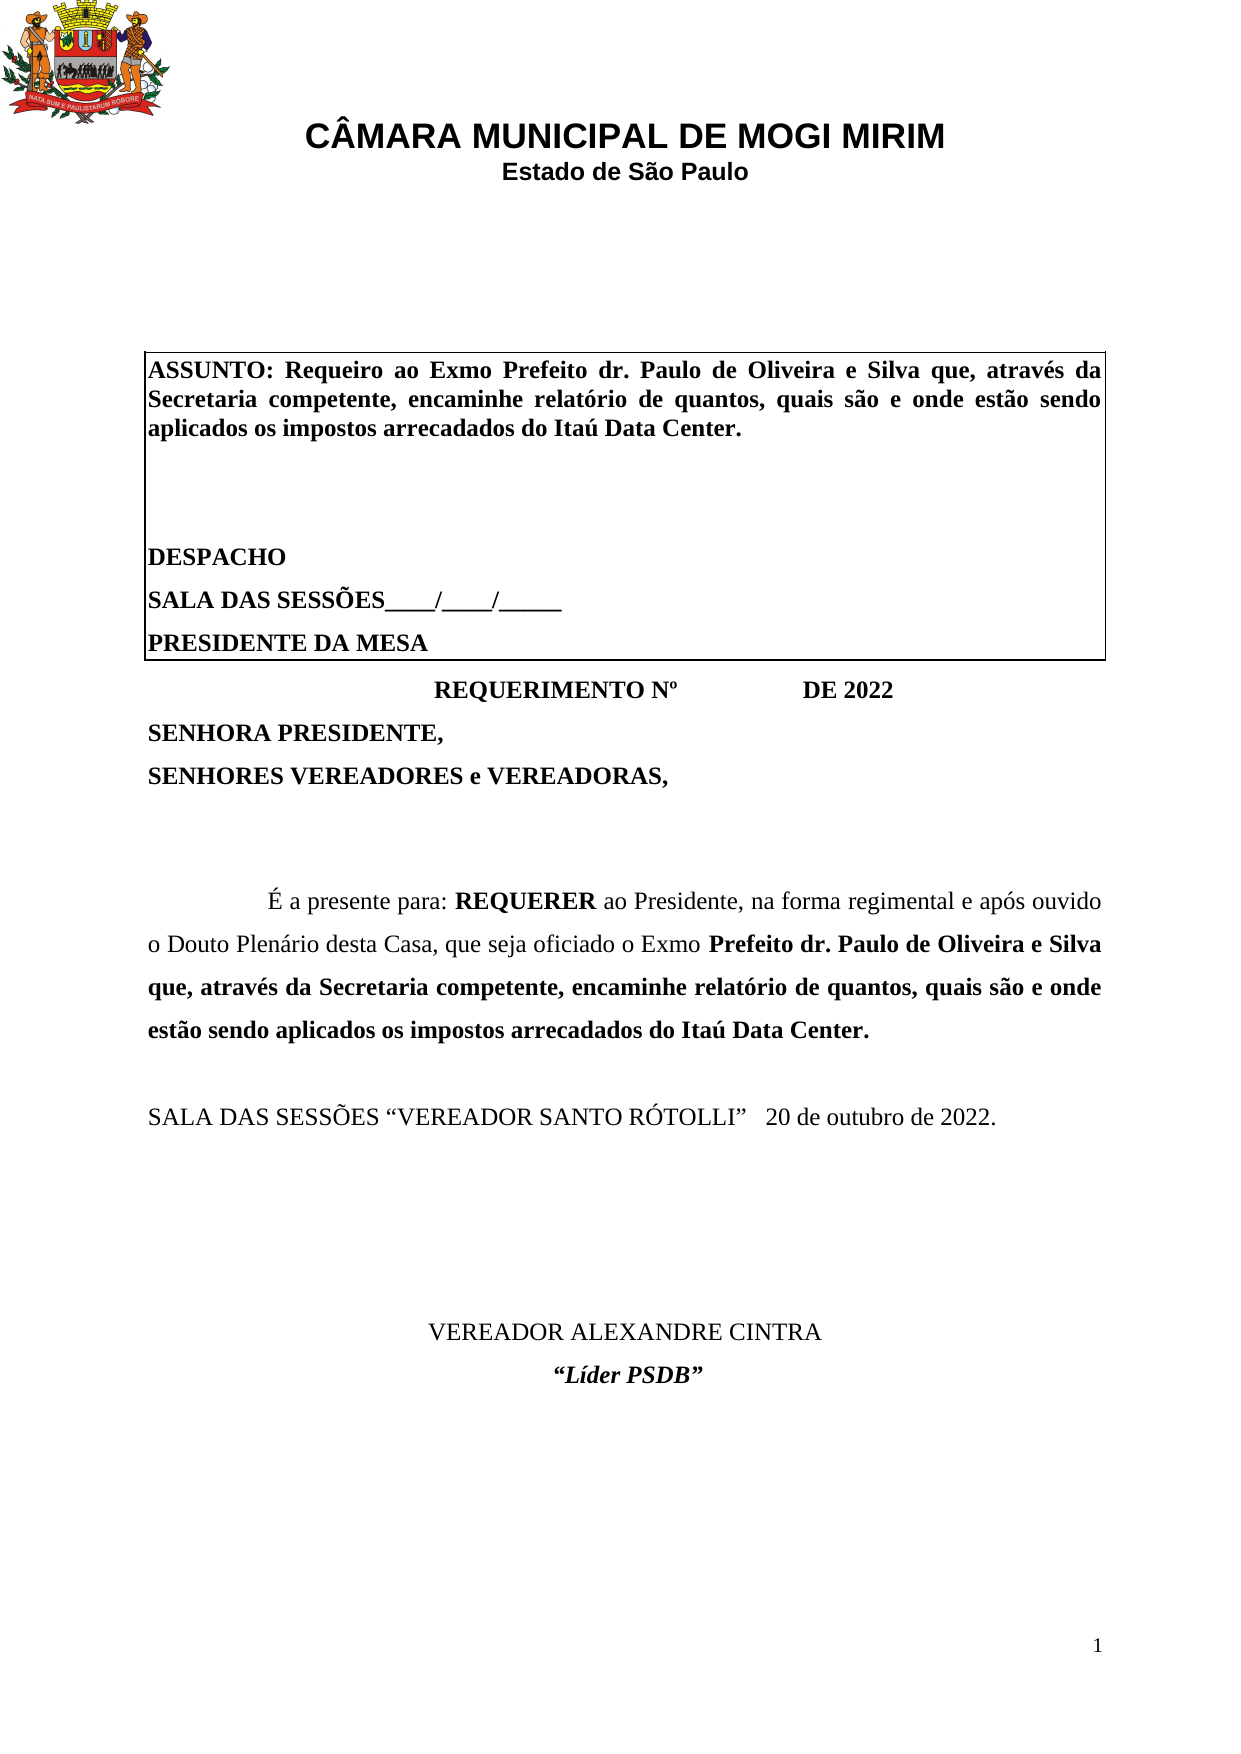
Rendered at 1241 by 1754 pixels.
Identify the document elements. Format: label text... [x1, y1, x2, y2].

text DESPACHO [146, 538, 1105, 571]
text VEREADOR ALEXANDRE CINTRA [148, 1317, 1103, 1346]
text SENHORES VEREADORES e VEREADORAS, [148, 761, 1103, 790]
picture [0, 0, 171, 124]
text SENHORA PRESIDENTE, [148, 718, 1103, 747]
text REQUERIMENTO Nº DE 2022 [148, 675, 1103, 704]
text “Líder PSDB” [148, 1360, 1103, 1389]
text ASSUNTO: Requeiro ao Exmo Prefeito dr. Paulo de Oliveira e Silva que, através da Secretaria competente, encaminhe relatório de quantos, quais são e onde estão sendo aplicados os impostos arrecadados do Itaú Data Center. [146, 353, 1105, 441]
text SALA DAS SESSÕES____/____/_____ [146, 581, 1105, 614]
text PRESIDENTE DA MESA [146, 624, 1105, 659]
text SALA DAS SESSÕES “VEREADOR SANTO RÓTOLLI” 20 de outubro de 2022. [148, 1102, 1103, 1130]
text É a presente para: REQUERER ao Presidente, na forma regimental e após ouvido o Douto Plenário desta Casa, que seja oficiado o Exmo Prefeito dr. Paulo de Oliveira e Silva que, através da Secretaria competente, encaminhe relatório de quantos, quais são e onde estão sendo aplicados os impostos arrecadados do Itaú Data Center. [148, 886, 1103, 1044]
